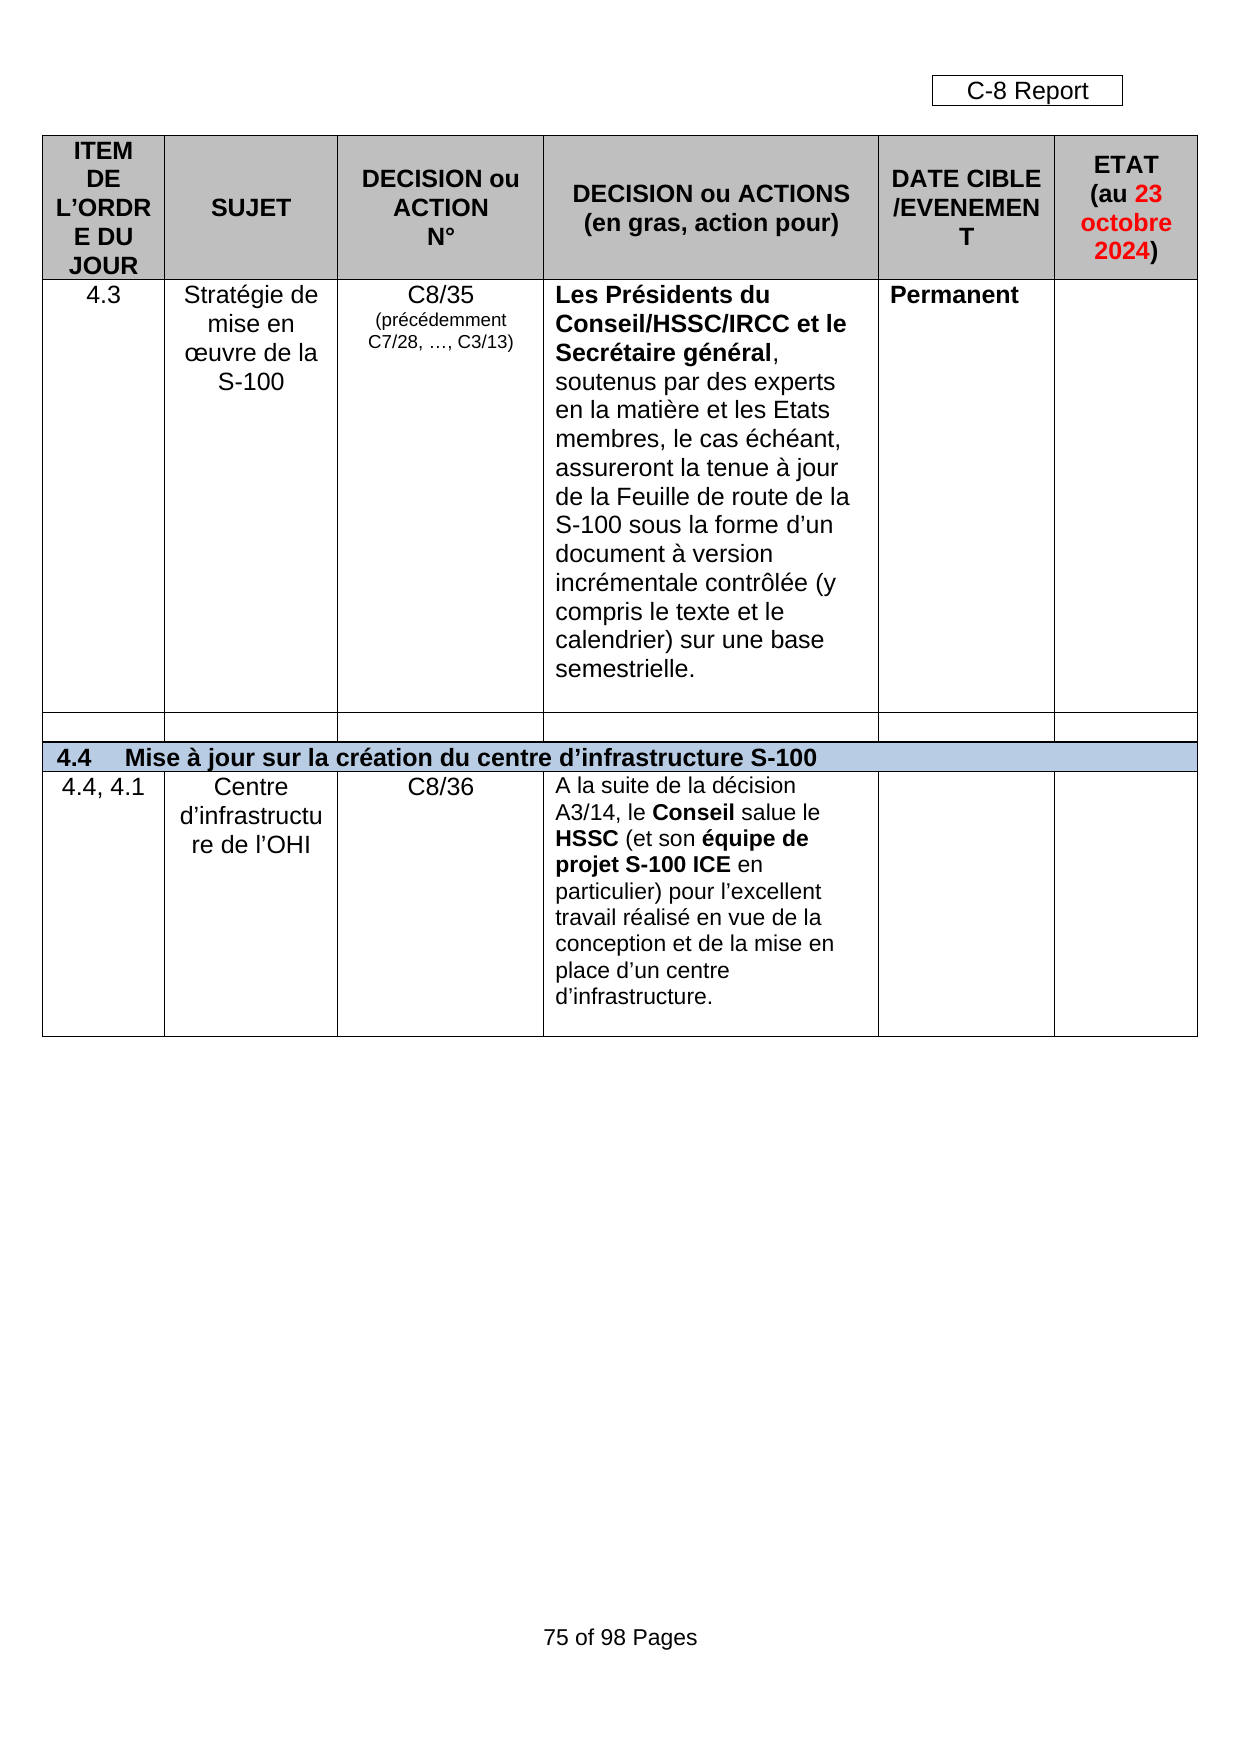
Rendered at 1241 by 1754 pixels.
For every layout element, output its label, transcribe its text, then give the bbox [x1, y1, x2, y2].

table_header ETAT (au 23 octobre 2024) [1055, 136, 1197, 279]
table_cell [1055, 280, 1197, 712]
table_cell [165, 713, 337, 741]
table_cell 4.4 Mise à jour sur la création du centre d’infrastructure S-100 [43, 743, 1197, 771]
table_header DATE CIBLE /EVENEMENT [879, 136, 1054, 279]
table_cell C8/35 (précédemment C7/28, …, C3/13) [338, 280, 543, 712]
table_header DECISION ou ACTION N° [338, 136, 543, 279]
table_header ITEM DE L’ORDRE DU JOUR [43, 136, 164, 279]
table_cell [1055, 713, 1197, 741]
table_cell Les Présidents du Conseil/HSSC/IRCC et le Secrétaire général, soutenus par des experts en la matière et les Etats membres, le cas échéant, assureront la tenue à jour de la Feuille de route de la S-100 sous la forme d’un document à version incrémentale contrôlée (y compris le texte et le calendrier) sur une base semestrielle. [544, 280, 878, 712]
table_cell Centre d’infrastructure de l’OHI [165, 772, 337, 1036]
table_cell Permanent [879, 280, 1054, 712]
table_cell A la suite de la décision A3/14, le Conseil salue le HSSC (et son équipe de projet S-100 ICE en particulier) pour l’excellent travail réalisé en vue de la conception et de la mise en place d’un centre d’infrastructure. [544, 772, 878, 1036]
table_cell [544, 713, 878, 741]
table_cell [879, 772, 1054, 1036]
table_cell [1055, 772, 1197, 1036]
table_header SUJET [165, 136, 337, 279]
table_cell [43, 713, 164, 741]
table_cell Stratégie de mise en œuvre de la S-100 [165, 280, 337, 712]
table_cell [879, 713, 1054, 741]
table_cell [338, 713, 543, 741]
table_cell 4.4, 4.1 [43, 772, 164, 1036]
table_header DECISION ou ACTIONS (en gras, action pour) [544, 136, 878, 279]
table_cell 4.3 [43, 280, 164, 712]
table_cell C8/36 [338, 772, 543, 1036]
